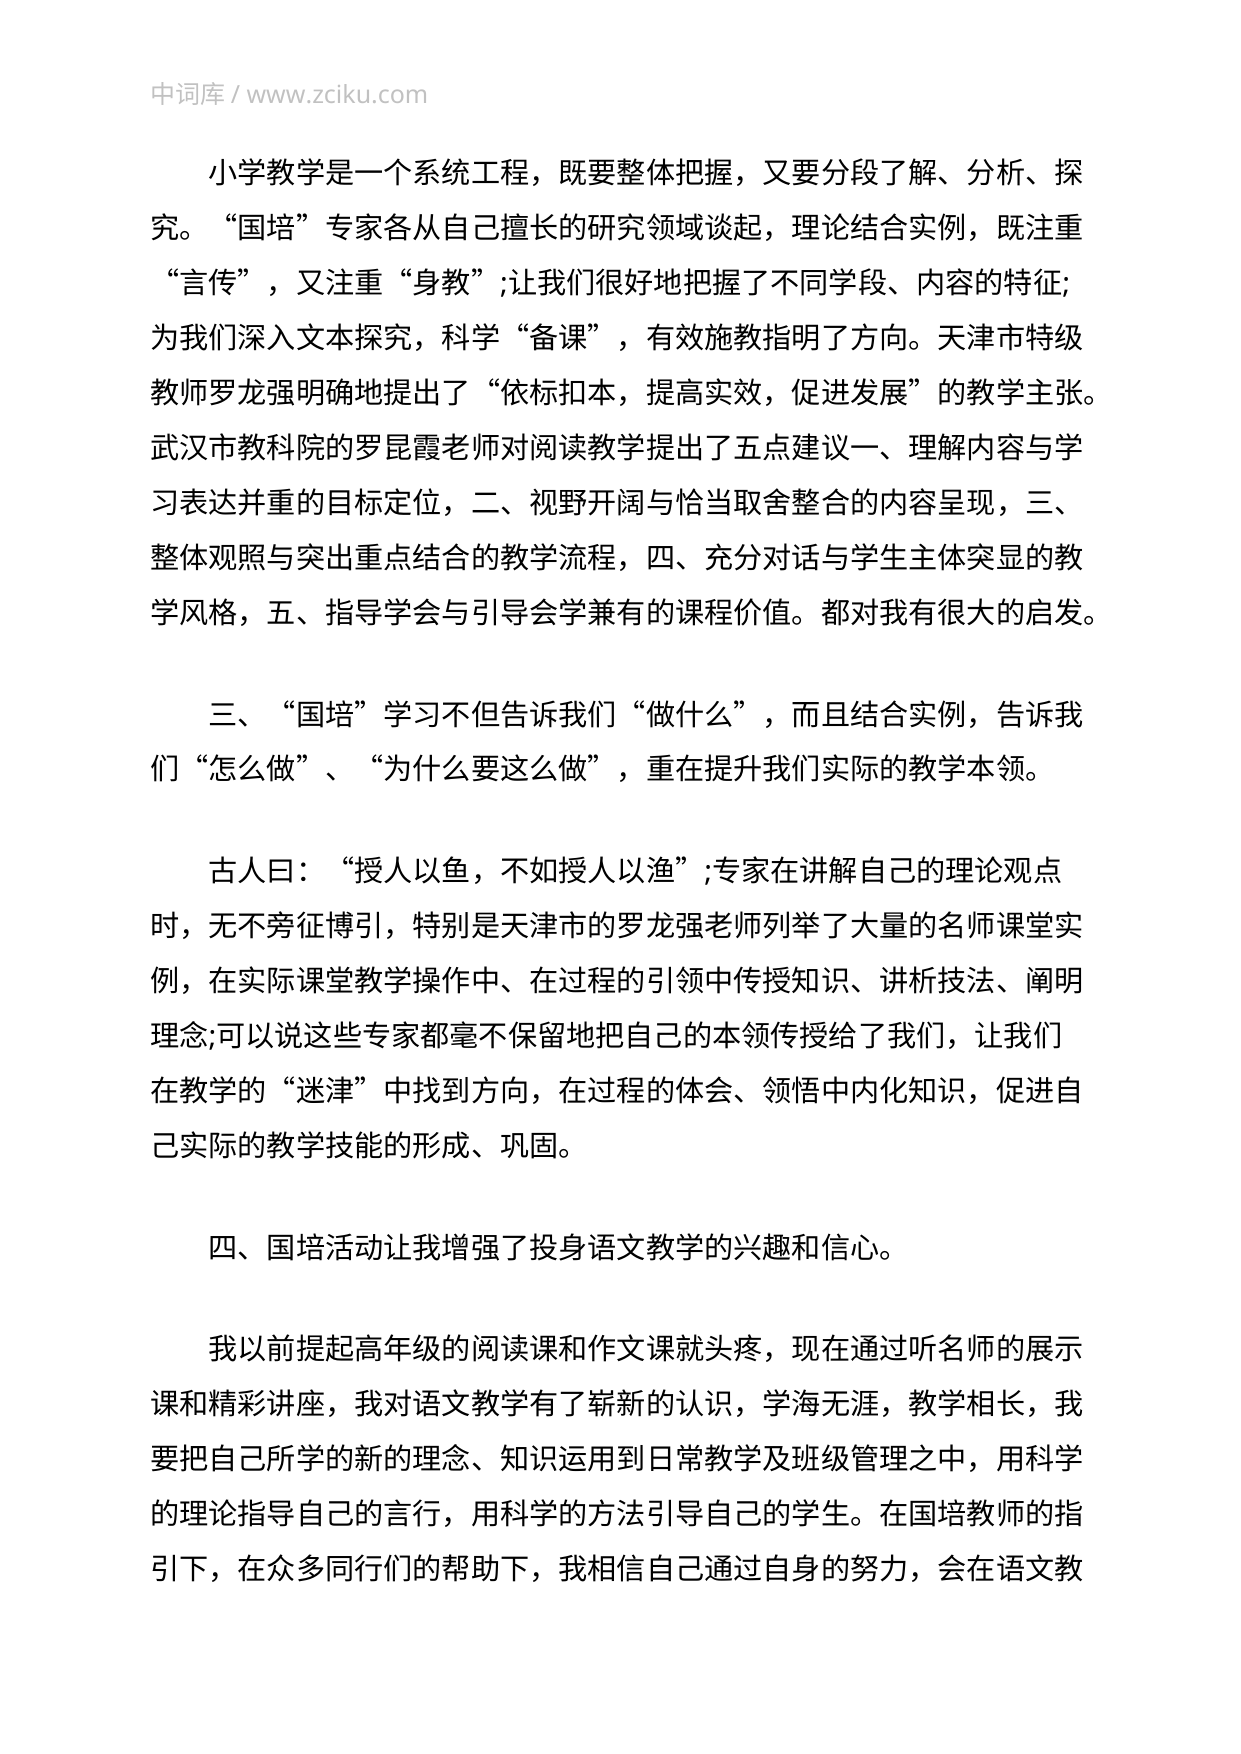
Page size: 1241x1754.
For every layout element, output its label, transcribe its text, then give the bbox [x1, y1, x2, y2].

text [150, 1326, 1090, 1588]
text 小学教学是一个系统工程，既要整体把握，又要分段了解、分析、探究。“国培”专家各从自己擅长的研究领域谈起，理论结合实例，既注重“言传”，又注重“身教”;让我们很好地把握了不同学段、内容的特征;为我们深入文本探究，科学“备课”，有效施教指明了方向。天津市特级教师罗龙强明确地提出了“依标扣本，提高实效，促进发展”的教学主张。武汉市教科院的罗昆霞老师对阅读教学提出了五点建议一、理解内容与学习表达并重的目标定位，二、视野开阔与恰当取舍整合的内容呈现，三、整体观照与突出重点结合的教学流程，四、充分对话与学生主体突显的教学风格，五、指导学会与引导会学兼有的课程价值。都对我有很大的启发。 [150, 150, 1090, 632]
text 古人曰：“授人以鱼，不如授人以渔”;专家在讲解自己的理论观点时，无不旁征博引，特别是天津市的罗龙强老师列举了大量的名师课堂实例，在实际课堂教学操作中、在过程的引领中传授知识、讲析技法、阐明理念;可以说这些专家都毫不保留地把自己的本领传授给了我们，让我们在教学的“迷津”中找到方向，在过程的体会、领悟中内化知识，促进自己实际的教学技能的形成、巩固。 [150, 848, 1090, 1165]
text 四、国培活动让我增强了投身语文教学的兴趣和信心。 [150, 1224, 1090, 1266]
text 三、“国培”学习不但告诉我们“做什么”，而且结合实例，告诉我们“怎么做”、“为什么要这么做”，重在提升我们实际的教学本领。 [150, 691, 1090, 788]
